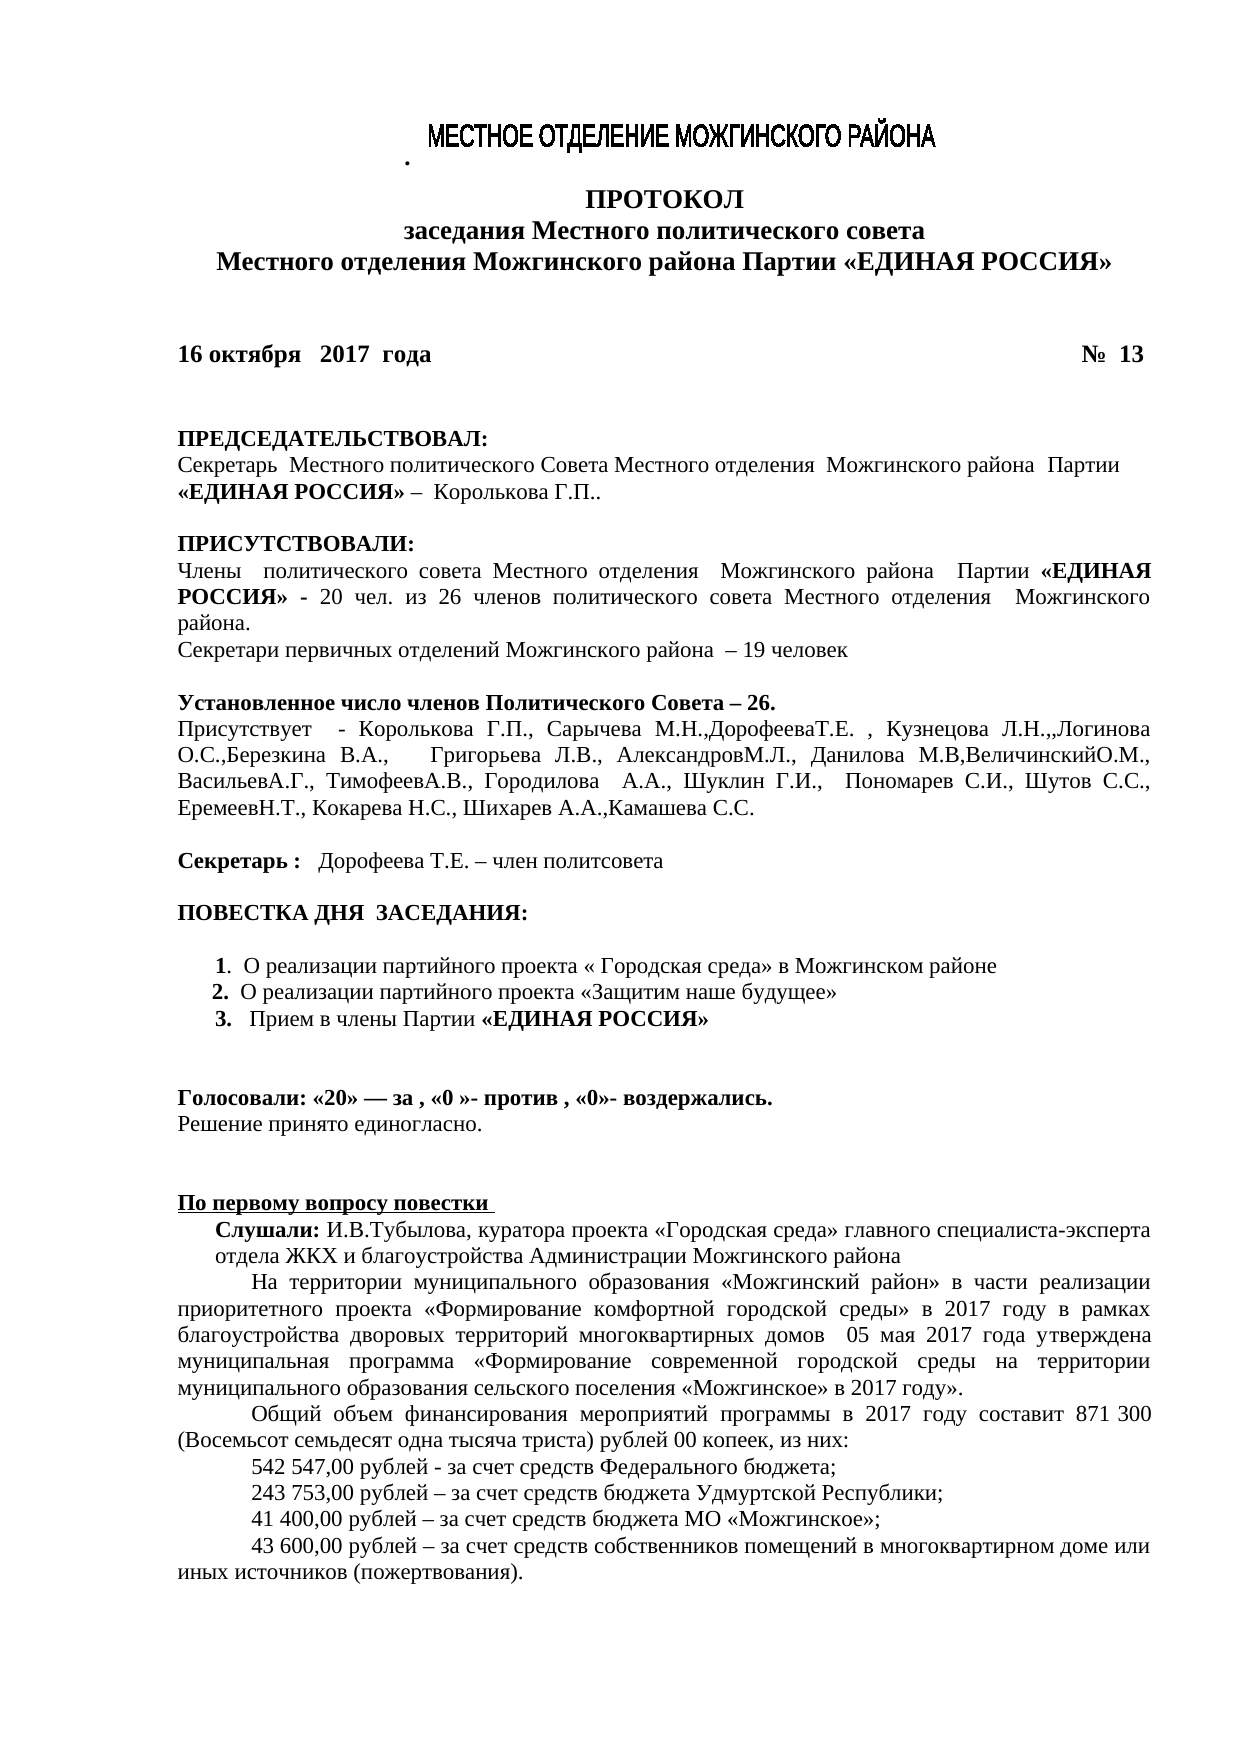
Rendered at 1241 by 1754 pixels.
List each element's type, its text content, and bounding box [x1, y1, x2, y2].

text . [207, 118, 1152, 171]
text Решение принято единогласно. [177, 1110, 1152, 1137]
text Местного отделения Можгинского района Партии «ЕДИНАЯ РОССИЯ» [177, 245, 1152, 276]
text На территории муниципального образования «Можгинский район» в части реализации приоритетного проекта «Формирование комфортной городской среды» в 2017 году в рамках благоустройства дворовых территорий многоквартирных домов 05 мая 2017 года утверждена муниципальная программа «Формирование современной городской среды на территории муниципального образования сельского поселения «Можгинское» в 2017 году». [177, 1268, 1152, 1400]
text 243 753,00 рублей – за счет средств бюджета Удмуртской Республики; [177, 1479, 1152, 1506]
text Общий объем финансирования мероприятий программы в 2017 году составит 871 300 (Восемьсот семьдесят одна тысяча триста) рублей 00 копеек, из них: [177, 1400, 1152, 1453]
text Присутствует - Королькова Г.П., Сарычева М.Н.,ДорофееваТ.Е. , Кузнецова Л.Н.,,Логинова О.С.,Березкина В.А., Григорьева Л.В., АлександровМ.Л., Данилова М.В,ВеличинскийО.М., ВасильевА.Г., ТимофеевА.В., Городилова А.А., Шуклин Г.И., Пономарев С.И., Шутов С.С., ЕремеевН.Т., Кокарева Н.С., Шихарев А.А.,Камашева С.С. [177, 715, 1152, 820]
text 1. О реализации партийного проекта « Городская среда» в Можгинском районе [215, 952, 1152, 978]
text заседания Местного политического совета [177, 214, 1152, 245]
text Секретари первичных отделений Можгинского района – 19 человек [177, 636, 1152, 662]
text 542 547,00 рублей - за счет средств Федерального бюджета; [177, 1453, 1152, 1479]
text Установленное число членов Политического Совета – 26. [177, 688, 1152, 715]
text ПОВЕСТКА ДНЯ ЗАСЕДАНИЯ: [177, 899, 1152, 926]
text По первому вопросу повестки [177, 1189, 1152, 1216]
text ПРИСУТСТВОВАЛИ: [177, 530, 1152, 557]
text Слушали: И.В.Тубылова, куратора проекта «Городская среда» главного специалиста-эксперта отдела ЖКХ и благоустройства Администрации Можгинского района [215, 1216, 1152, 1268]
text ПРЕДСЕДАТЕЛЬСТВОВАЛ: [177, 425, 1152, 451]
text 16 октября 2017 года № 13 [177, 339, 1152, 367]
text 41 400,00 рублей – за счет средств бюджета МО «Можгинское»; [177, 1506, 1152, 1532]
text Секретарь Местного политического Совета Местного отделения Можгинского района Партии «ЕДИНАЯ РОССИЯ» – Королькова Г.П.. [177, 451, 1152, 504]
text 43 600,00 рублей – за счет средств собственников помещений в многоквартирном доме или иных источников (пожертвования). [177, 1532, 1152, 1584]
text Члены политического совета Местного отделения Можгинского района Партии «ЕДИНАЯ РОССИЯ» - 20 чел. из 26 членов политического совета Местного отделения Можгинского района. [177, 557, 1152, 636]
text ПРОТОКОЛ [177, 183, 1152, 214]
text Секретарь : Дорофеева Т.Е. – член политсовета [177, 847, 1152, 873]
text 2. О реализации партийного проекта «Защитим наше будущее» [177, 978, 1152, 1005]
text Голосовали: «20» — за , «0 »- против , «0»- воздержались. [177, 1084, 1152, 1110]
text 3. Прием в члены Партии «ЕДИНАЯ РОССИЯ» [215, 1005, 1152, 1031]
